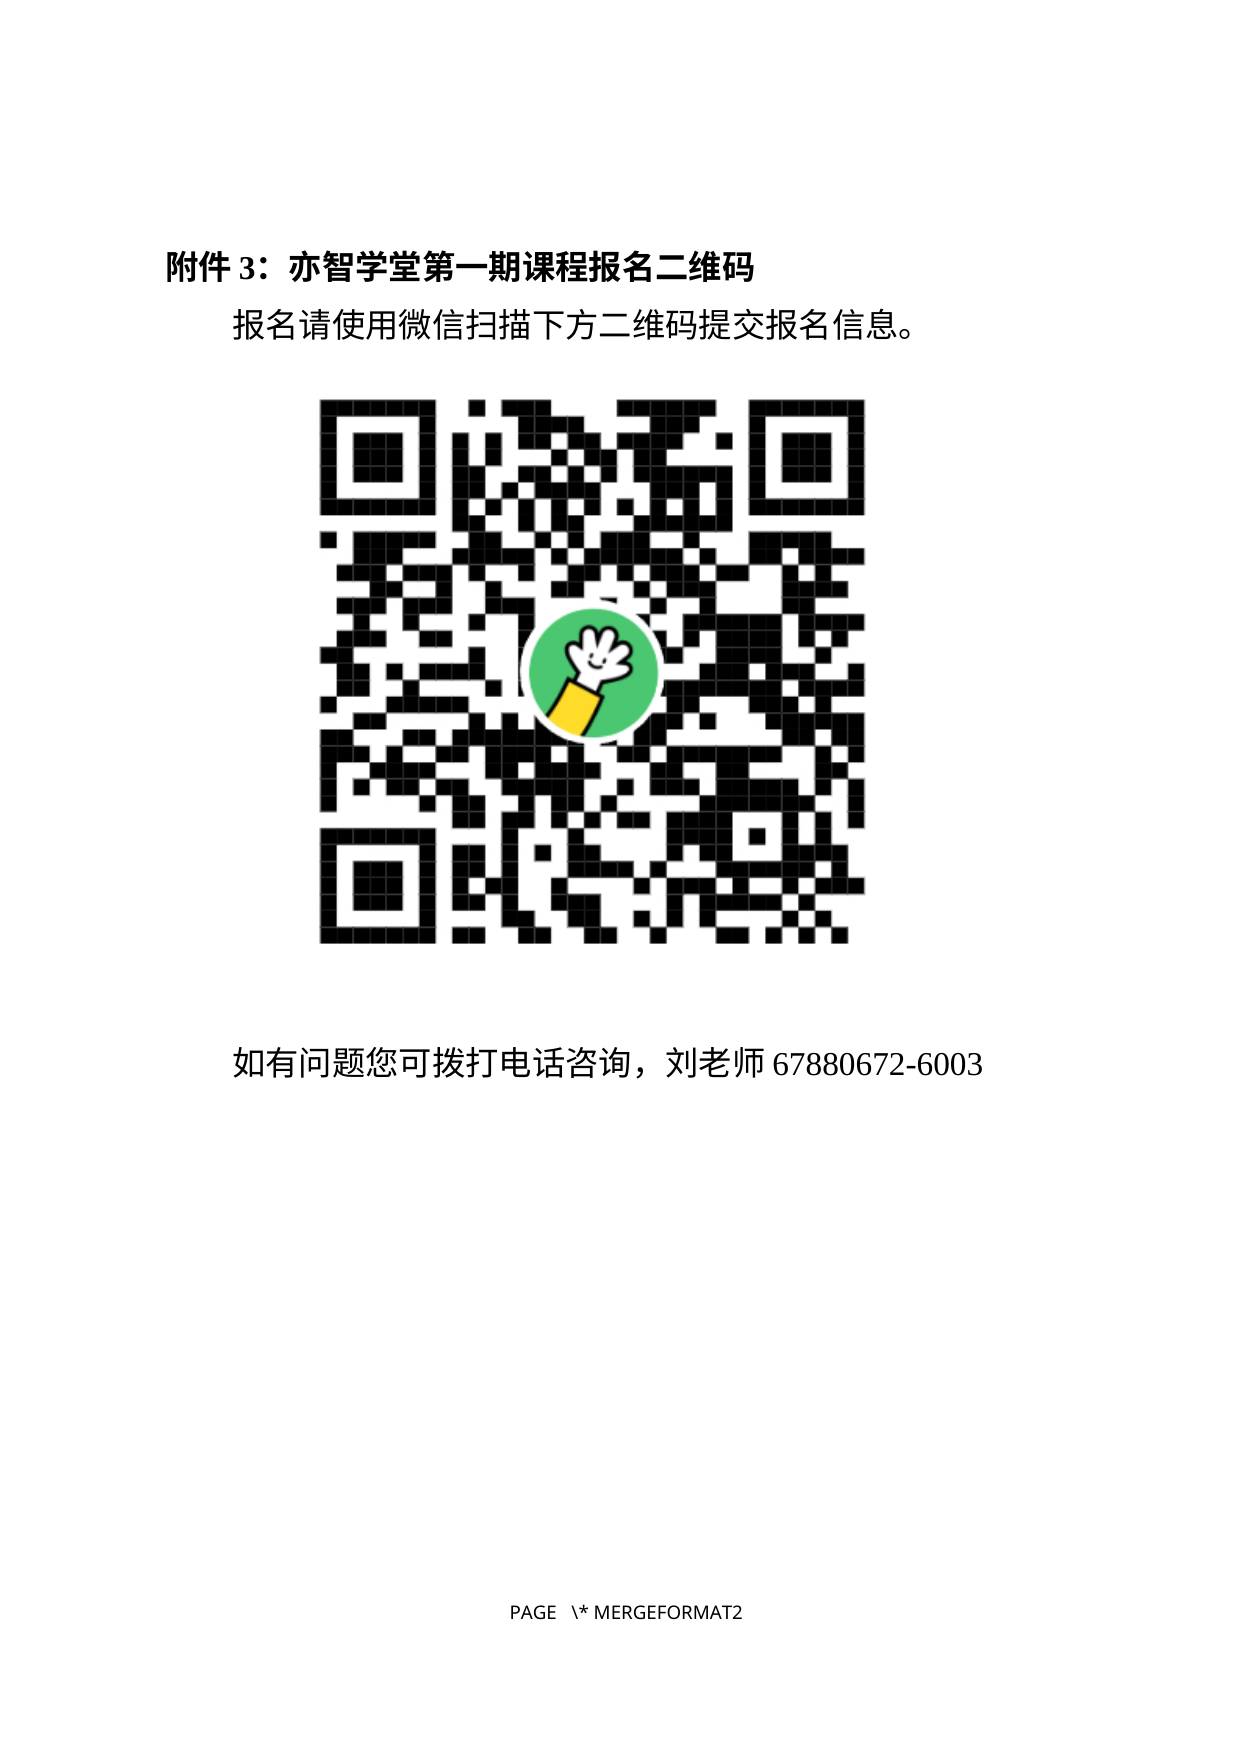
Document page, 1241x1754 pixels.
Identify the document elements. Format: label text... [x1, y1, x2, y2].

text 如有问题您可拨打电话咨询，刘老师67880672-6003 [165, 1029, 1087, 1087]
text 附件3：亦智学堂第一期课程报名二维码 [165, 233, 1087, 291]
picture [296, 376, 891, 971]
text 报名请使用微信扫描下方二维码提交报名信息。 [165, 291, 1087, 349]
